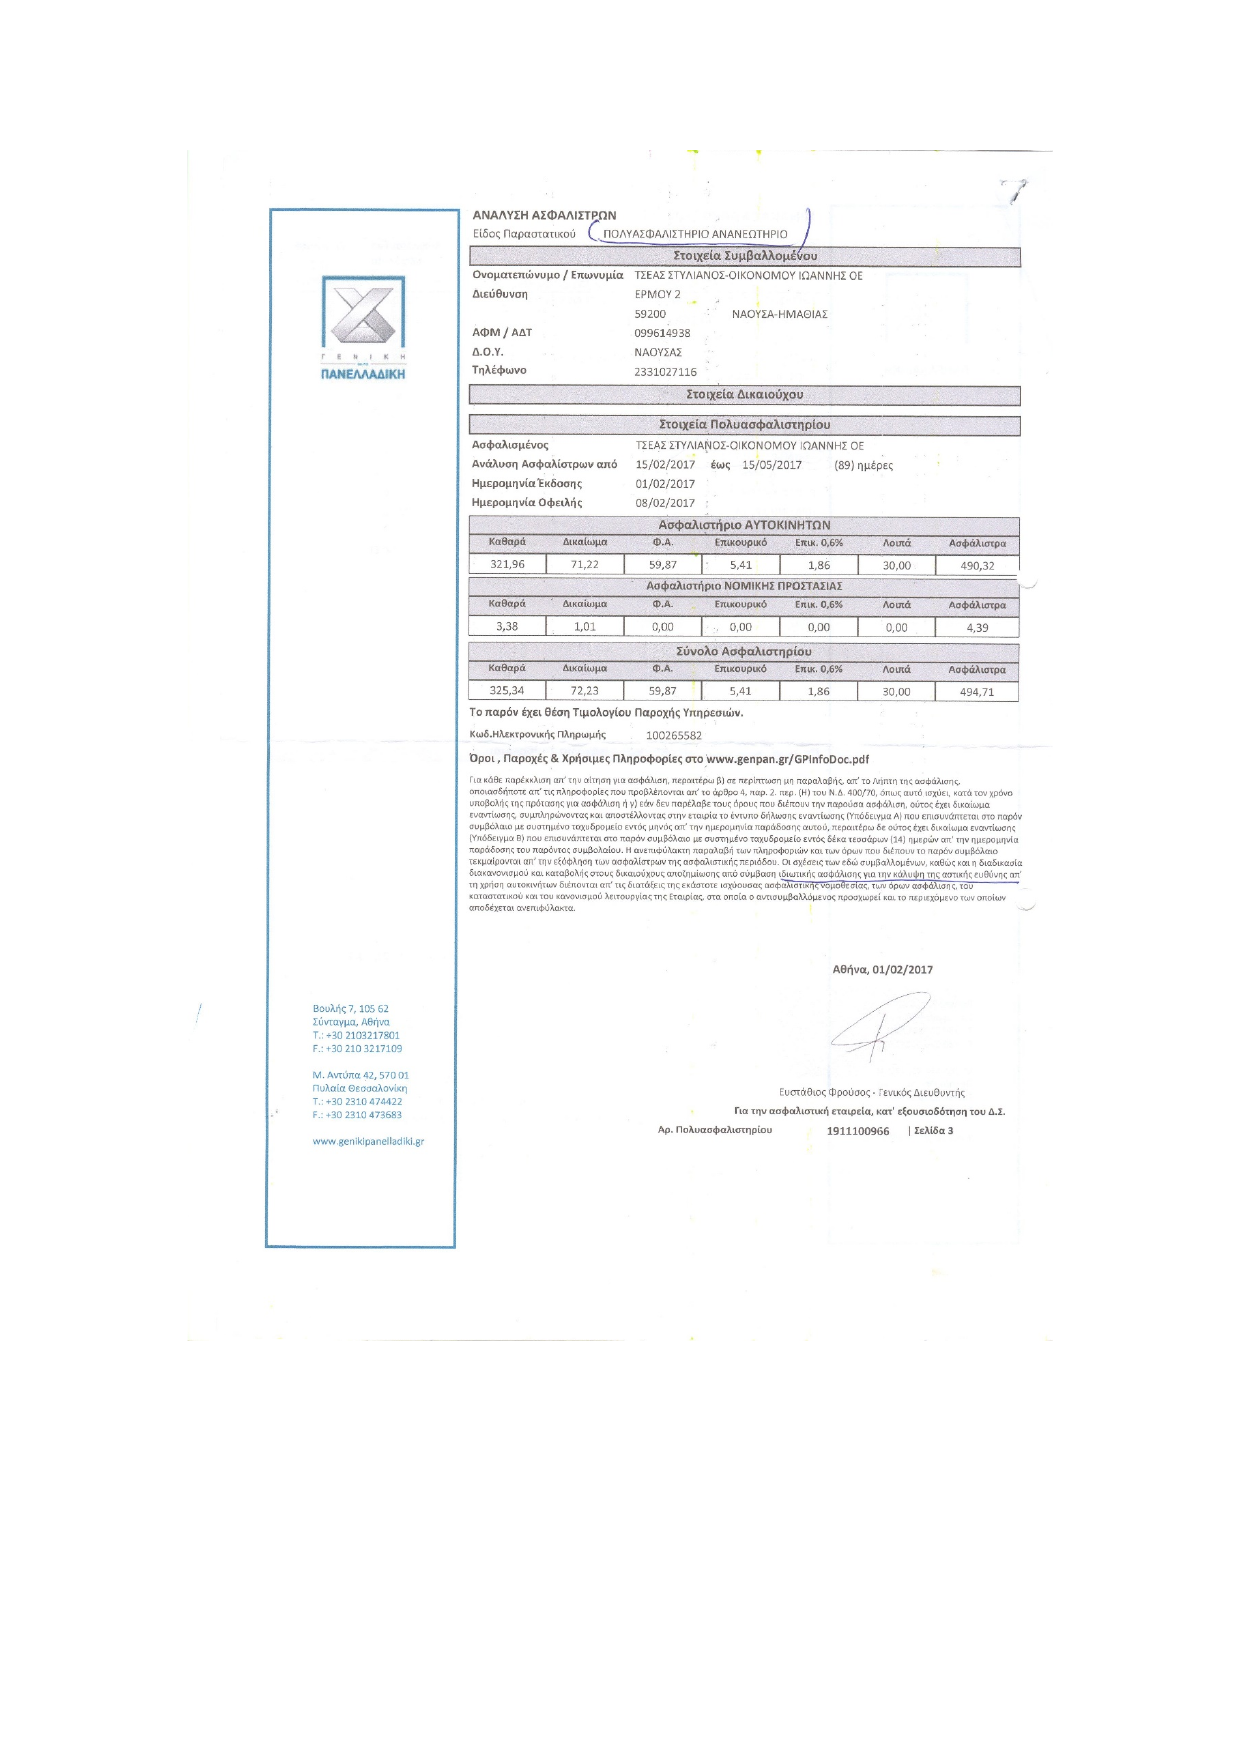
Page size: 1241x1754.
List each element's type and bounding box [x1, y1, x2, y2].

picture [187, 150, 1053, 1341]
